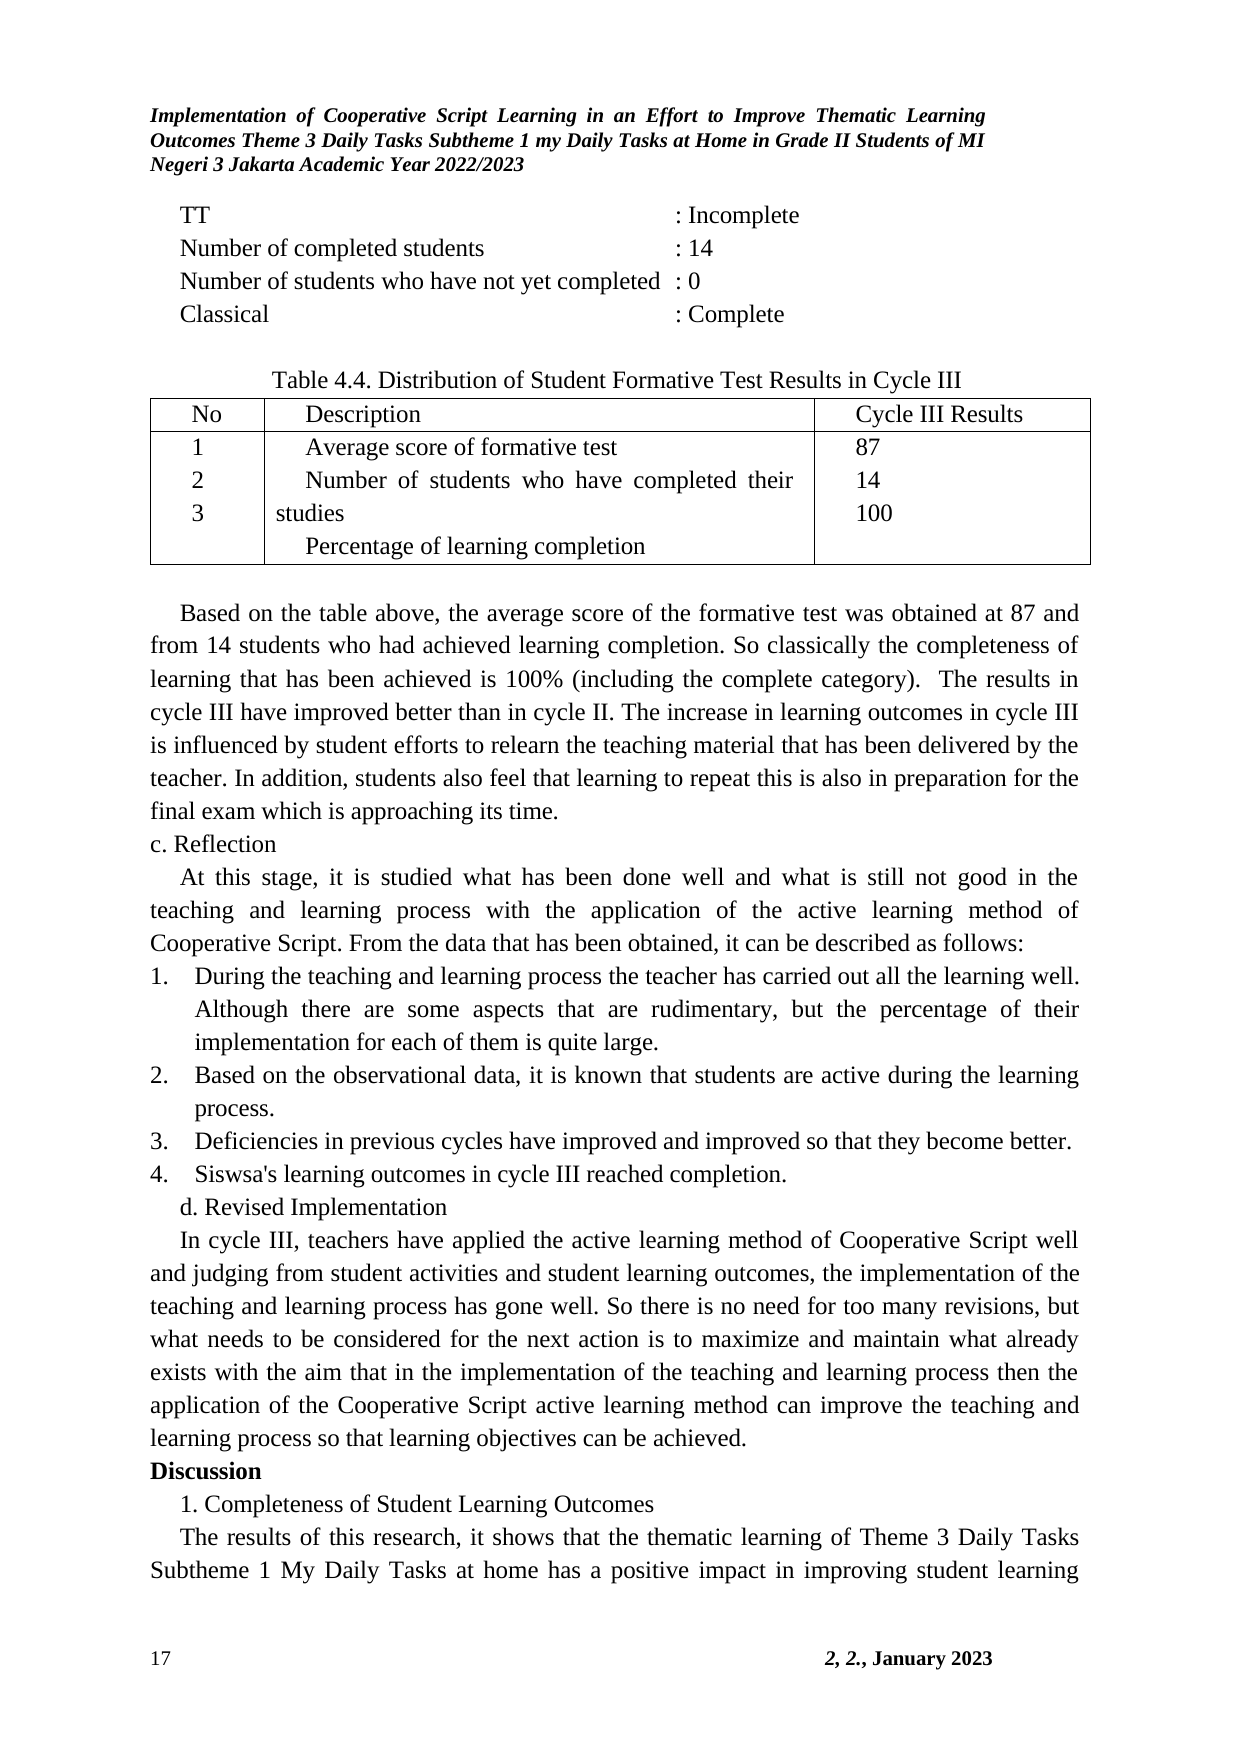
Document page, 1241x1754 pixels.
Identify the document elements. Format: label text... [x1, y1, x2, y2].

text Number of students who have not yet completed : 0 [150, 266, 1080, 294]
table_cell 87 14 100 [815, 432, 1090, 563]
list Siswsa's learning outcomes in cycle III reached completion. [150, 1159, 1080, 1188]
text Discussion [150, 1456, 1080, 1485]
text In cycle III, teachers have applied the active learning method of Cooperative Script well and judging from student activities and student learning outcomes, the implementation of the teaching and learning process has gone well. So there is no need for too many revisions, but what needs to be considered for the next action is to maximize and maintain what already exists with the aim that in the implementation of the teaching and learning process then the application of the Cooperative Script active learning method can improve the teaching and learning process so that learning objectives can be achieved. [150, 1225, 1080, 1452]
table_cell 1 2 3 [151, 432, 264, 563]
text TT : Incomplete [150, 200, 1080, 228]
text At this stage, it is studied what has been done well and what is still not good in the teaching and learning process with the application of the active learning method of Cooperative Script. From the data that has been obtained, it can be described as follows: [150, 862, 1080, 957]
list During the teaching and learning process the teacher has carried out all the learning well. Although there are some aspects that are rudimentary, but the percentage of their implementation for each of them is quite large. [150, 961, 1080, 1056]
text Table 4.4. Distribution of Student Formative Test Results in Cycle III [150, 365, 1080, 393]
table_cell Average score of formative test Number of students who have completed their studies Percentage of learning completion [265, 432, 814, 563]
text 1. Completeness of Student Learning Outcomes [150, 1489, 1080, 1518]
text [150, 1522, 1080, 1584]
list Based on the observational data, it is known that students are active during the learning process. [150, 1060, 1080, 1122]
text c. Reflection [150, 829, 1080, 857]
table_header No [151, 399, 264, 431]
text d. Revised Implementation [150, 1192, 1080, 1221]
table_header Cycle III Results [815, 399, 1090, 431]
text Based on the table above, the average score of the formative test was obtained at 87 and from 14 students who had achieved learning completion. So classically the completeness of learning that has been achieved is 100% (including the complete category). The results in cycle III have improved better than in cycle II. The increase in learning outcomes in cycle III is influenced by student efforts to relearn the teaching material that has been delivered by the teacher. In addition, students also feel that learning to repeat this is also in preparation for the final exam which is approaching its time. [150, 598, 1080, 824]
table_header Description [265, 399, 814, 431]
text Classical : Complete [150, 299, 1080, 327]
list Deficiencies in previous cycles have improved and improved so that they become better. [150, 1126, 1080, 1155]
text Number of completed students : 14 [150, 233, 1080, 261]
